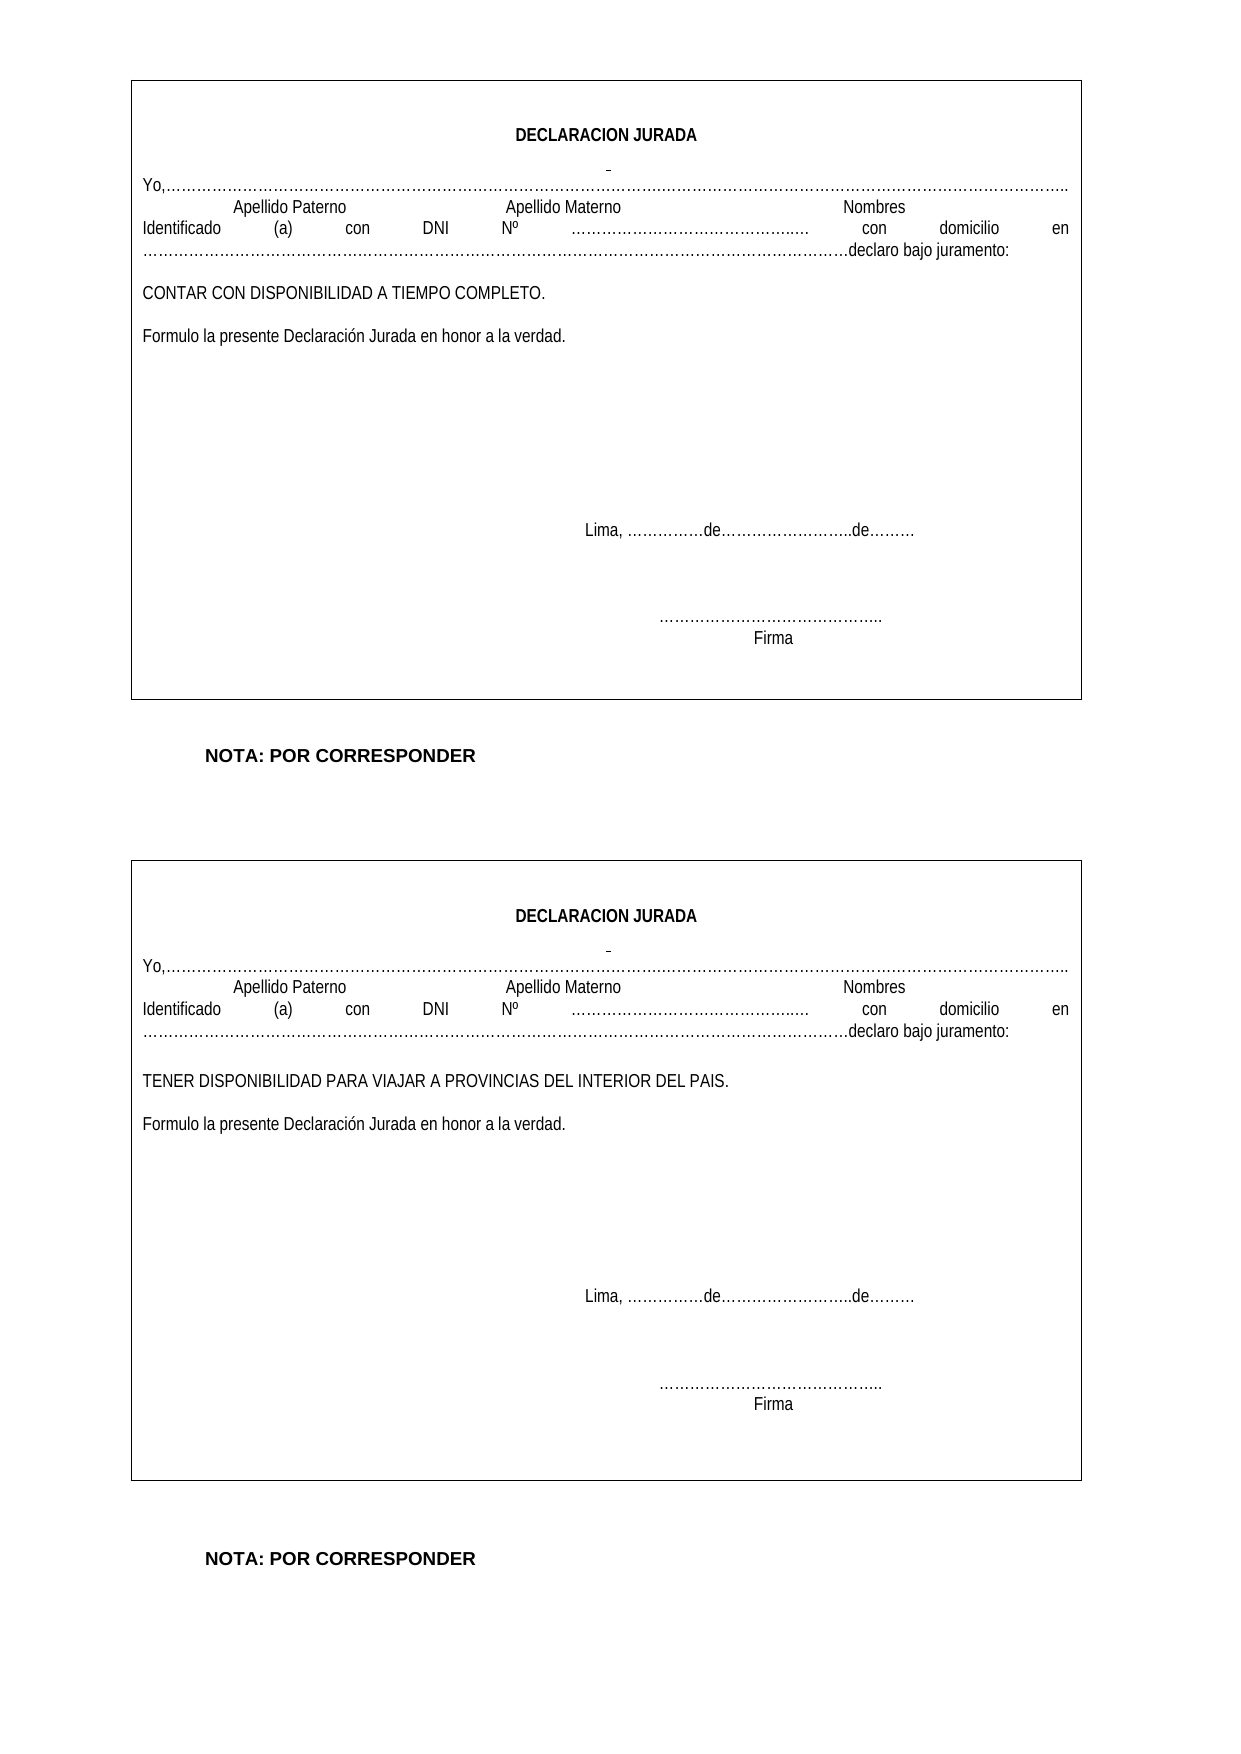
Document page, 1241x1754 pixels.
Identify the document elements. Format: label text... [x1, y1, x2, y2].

text NOTA: POR CORRESPONDER [131, 1548, 1122, 1569]
text NOTA: POR CORRESPONDER [131, 745, 1122, 767]
table_header DECLARACION JURADA Yo,…………………………………………………………………………………….…………………………………………………………………….. Apellido Paterno Apellido Materno Nombres Identificado (a) con DNI Nº ……………………………………..… con domicilio en …………………………………………………………………………………………………………………………declaro bajo juramento: TENER DISPONIBILIDAD PARA VIAJAR A PROVINCIAS DEL INTERIOR DEL PAIS. Formulo la presente Declaración Jurada en honor a la verdad. Lima, ……………de……………………..de……… …………………………………….. Firma [132, 861, 1081, 1479]
table_header DECLARACION JURADA Yo,…………………………………………………………………………………….…………………………………………………………………….. Apellido Paterno Apellido Materno Nombres Identificado (a) con DNI Nº ……………………………………..… con domicilio en …………………………………………………………………………………………………………………………declaro bajo juramento: CONTAR CON DISPONIBILIDAD A TIEMPO COMPLETO. Formulo la presente Declaración Jurada en honor a la verdad. Lima, ……………de……………………..de……… …………………………………….. Firma [132, 81, 1081, 699]
